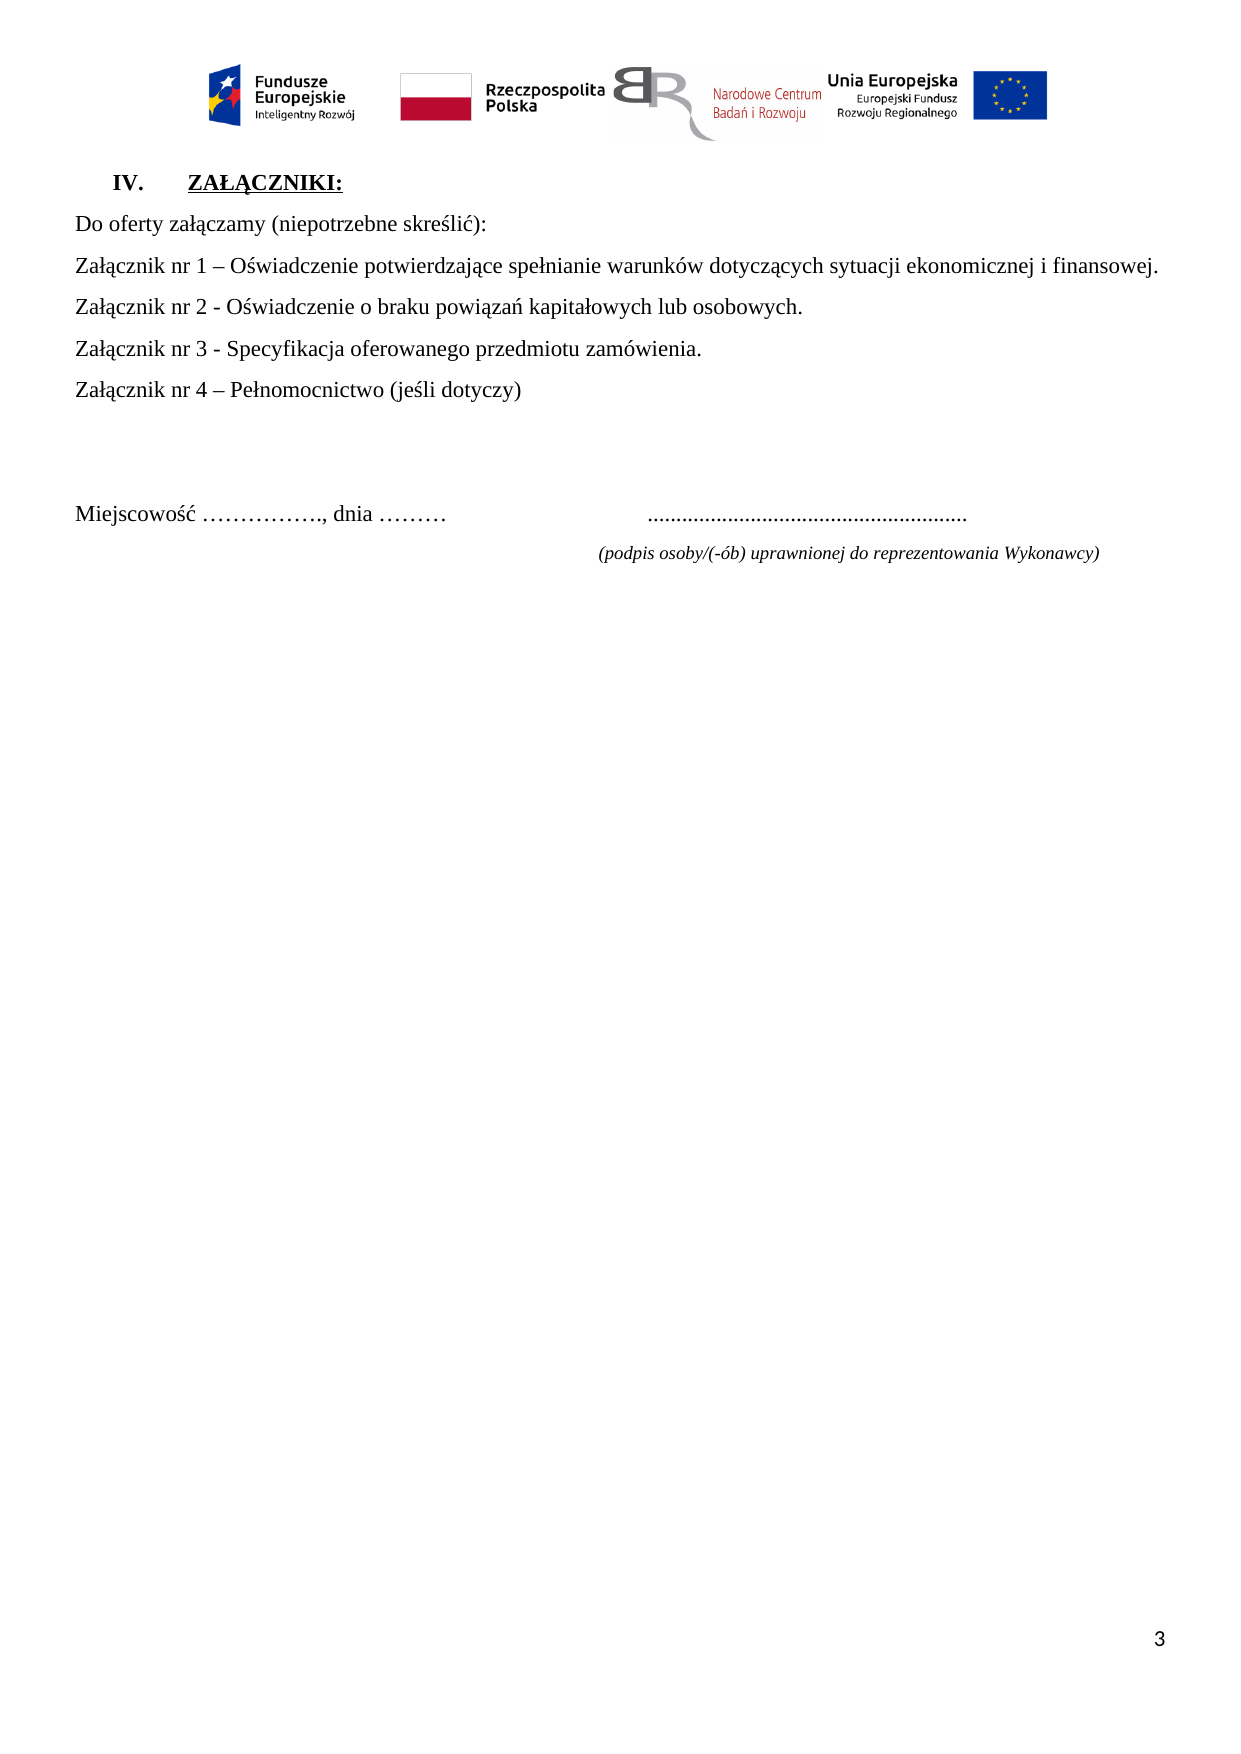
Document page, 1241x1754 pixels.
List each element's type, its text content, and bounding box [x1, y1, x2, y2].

text Miejscowość ……………., dnia ……… ........................................................ [75, 501, 1165, 527]
picture [193, 44, 1062, 141]
text Do oferty załączamy (niepotrzebne skreślić): [75, 210, 1165, 237]
text (podpis osoby/(-ób) uprawnionej do reprezentowania Wykonawcy) [533, 542, 1165, 563]
list ZAŁĄCZNIKI: [112, 169, 1165, 195]
text Załącznik nr 4 – Pełnomocnictwo (jeśli dotyczy) [75, 376, 1165, 402]
text Załącznik nr 1 – Oświadczenie potwierdzające spełnianie warunków dotyczących sytuacji ekonomicznej i finansowej. [75, 252, 1165, 278]
text Załącznik nr 2 - Oświadczenie o braku powiązań kapitałowych lub osobowych. [75, 293, 1165, 319]
list Załącznik nr 3 - Specyfikacja oferowanego przedmiotu zamówienia. [75, 335, 1165, 361]
